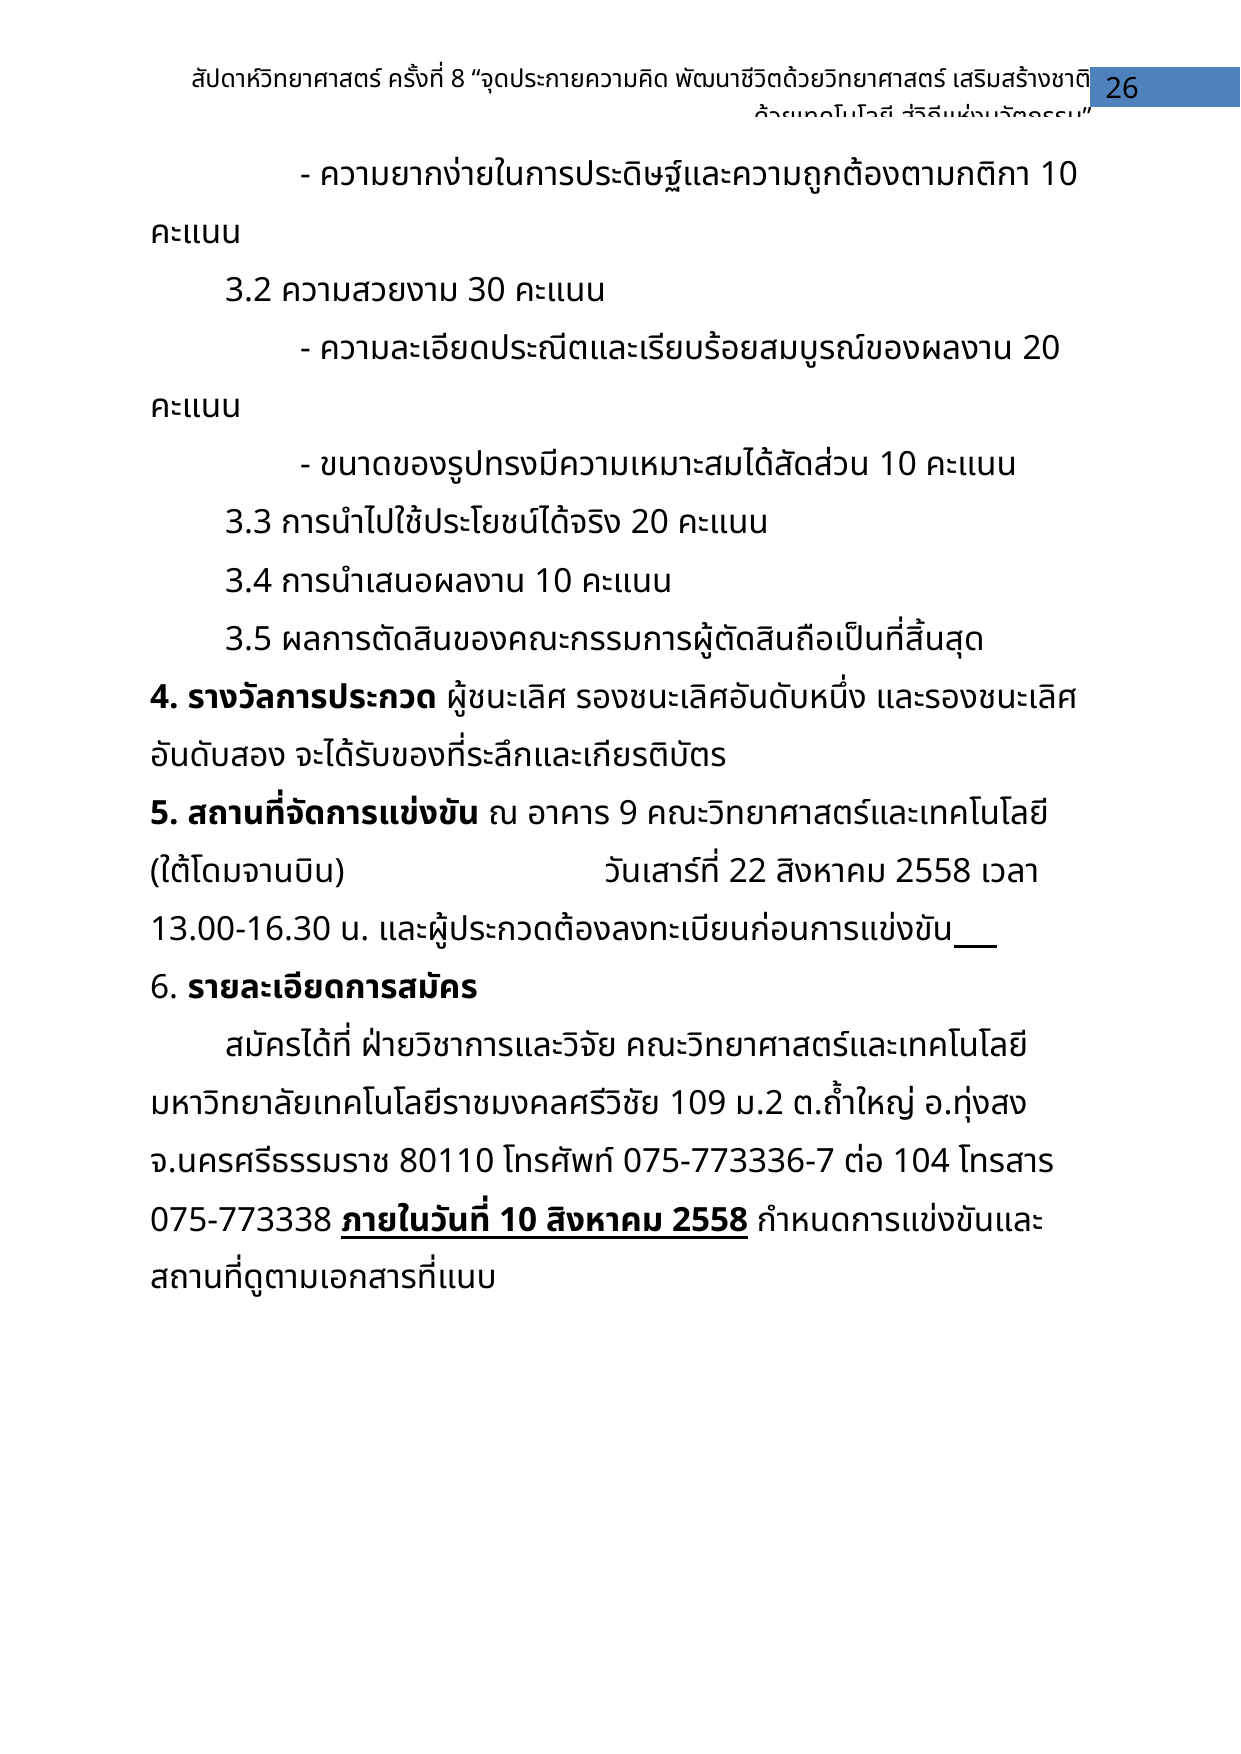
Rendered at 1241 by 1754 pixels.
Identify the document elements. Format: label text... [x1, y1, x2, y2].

text 4. รางวัลการประกวด ผู้ชนะเลิศ รองชนะเลิศอันดับหนึ่ง และรองชนะเลิศอันดับสอง จะได้รับของที่ระลึกและเกียรติบัตร [150, 673, 1090, 781]
list รายละเอียดการสมัคร [150, 963, 1106, 1014]
text - ความยากง่ายในการประดิษฐ์และความถูกต้องตามกติกา 10 คะแนน [150, 150, 1090, 258]
text 3.3 การนำไปใช้ประโยชน์ได้จริง 20 คะแนน [150, 498, 1090, 549]
text 3.5 ผลการตัดสินของคณะกรรมการผู้ตัดสินถือเป็นที่สิ้นสุด [150, 614, 1090, 665]
text สมัครได้ที่ ฝ่ายวิชาการและวิจัย คณะวิทยาศาสตร์และเทคโนโลยี มหาวิทยาลัยเทคโนโลยีราชมงคลศรีวิชัย 109 ม.2 ต.ถ้ำใหญ่ อ.ทุ่งสง จ.นครศรีธรรมราช 80110 โทรศัพท์ 075-773336-7 ต่อ 104 โทรสาร 075-773338 ภายในวันที่ 10 สิงหาคม 2558 กำหนดการแข่งขันและสถานที่ดูตามเอกสารที่แนบ [150, 1021, 1106, 1304]
text 3.4 การนำเสนอผลงาน 10 คะแนน [150, 556, 1090, 607]
text 3.2 ความสวยงาม 30 คะแนน - ความละเอียดประณีตและเรียบร้อยสมบูรณ์ของผลงาน 20 คะแนน - ขนาดของรูปทรงมีความเหมาะสมได้สัดส่วน 10 คะแนน [150, 266, 1090, 491]
text 5. สถานที่จัดการแข่งขัน ณ อาคาร 9 คณะวิทยาศาสตร์และเทคโนโลยี (ใต้โดมจานบิน) วันเสาร์ที่ 22 สิงหาคม 2558 เวลา 13.00-16.30 น. และผู้ประกวดต้องลงทะเบียนก่อนการแข่งขัน [150, 789, 1090, 956]
